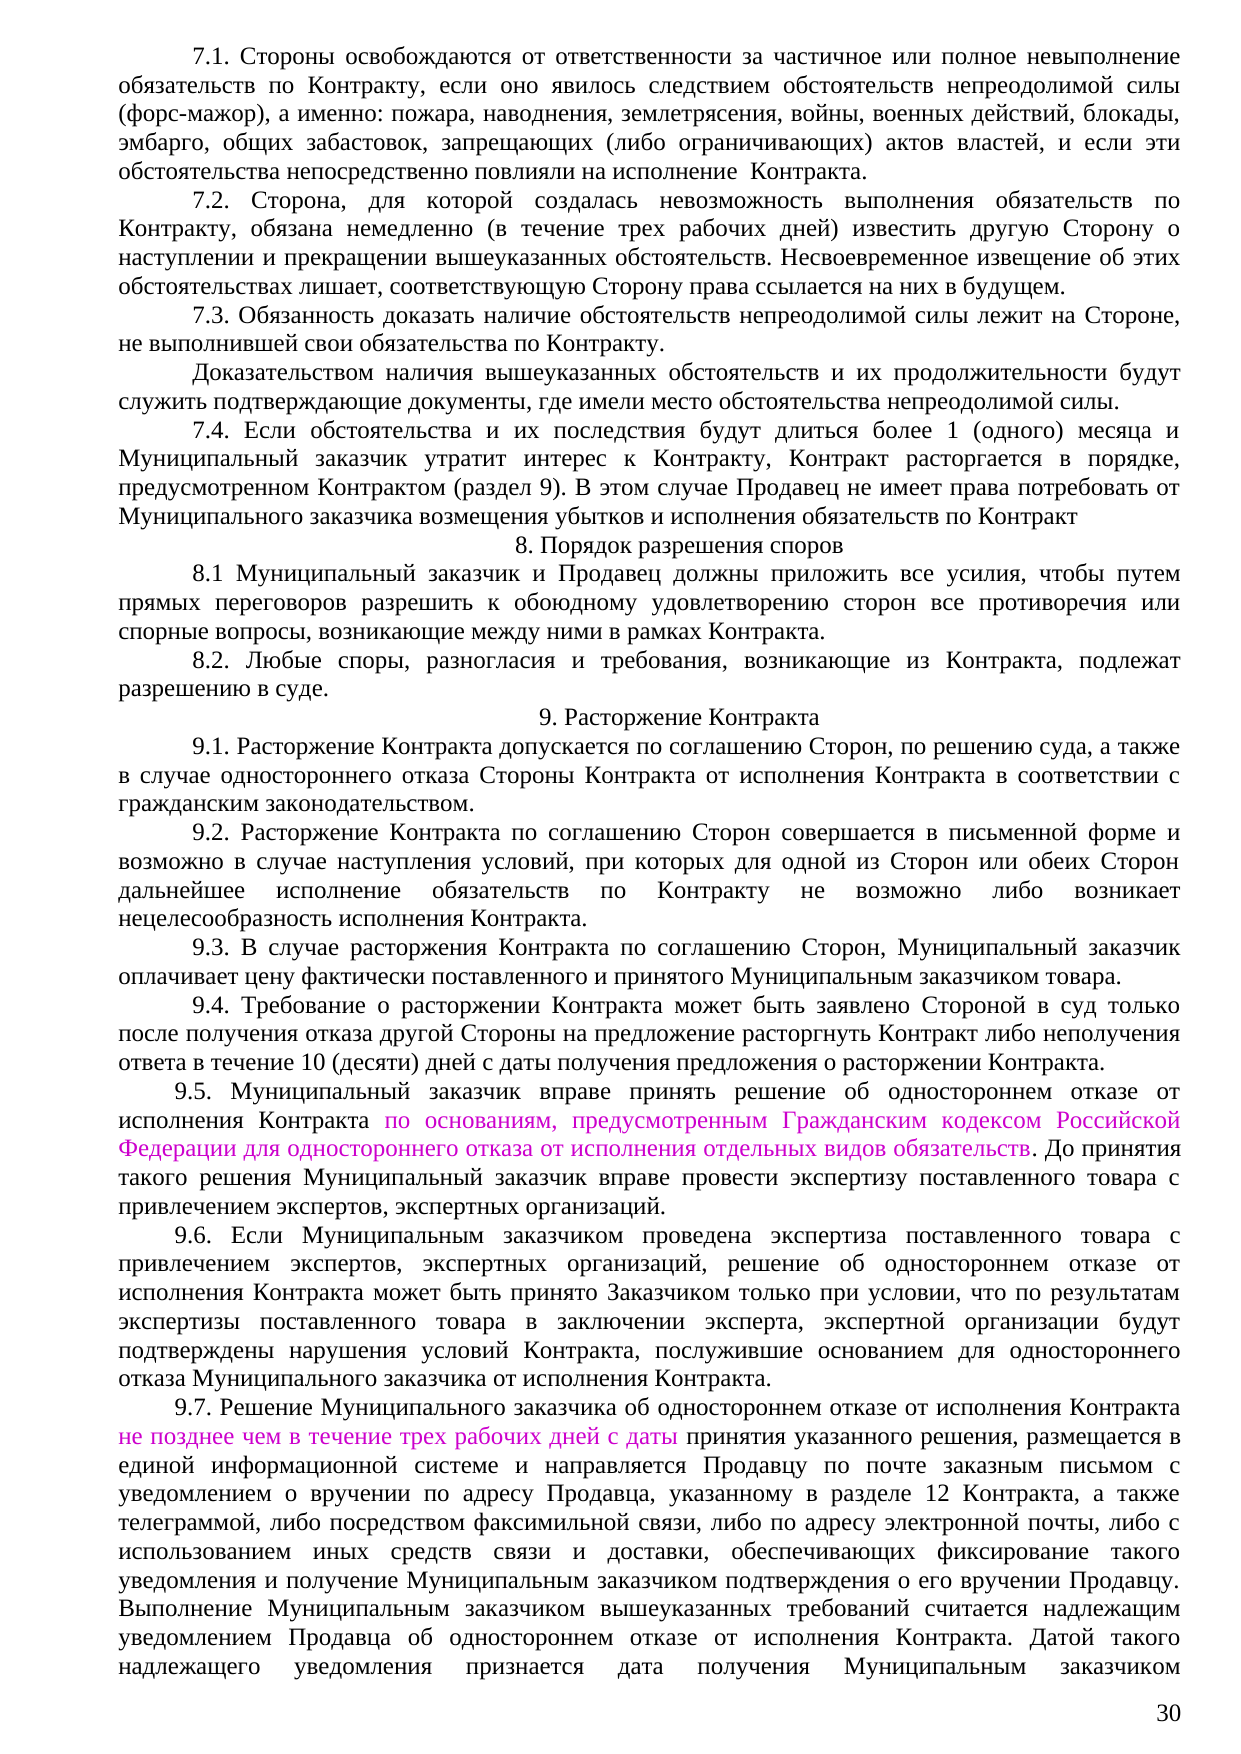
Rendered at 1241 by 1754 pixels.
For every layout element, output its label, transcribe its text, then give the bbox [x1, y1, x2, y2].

text 7.2. Сторона, для которой создалась невозможность выполнения обязательств по Контракту, обязана немедленно (в течение трех рабочих дней) известить другую Сторону о наступлении и прекращении вышеуказанных обстоятельств. Несвоевременное извещение об этих обстоятельствах лишает, соответствующую Сторону права ссылается на них в будущем. [118, 185, 1181, 300]
text 8.1 Муниципальный заказчик и Продавец должны приложить все усилия, чтобы путем прямых переговоров разрешить к обоюдному удовлетворению сторон все противоречия или спорные вопросы, возникающие между ними в рамках Контракта. [118, 558, 1181, 645]
text 9.1. Расторжение Контракта допускается по соглашению Сторон, по решению суда, а также в случае одностороннего отказа Стороны Контракта от исполнения Контракта в соответствии с гражданским законодательством. [118, 731, 1181, 817]
text 7.3. Обязанность доказать наличие обстоятельств непреодолимой силы лежит на Стороне, не выполнившей свои обязательства по Контракту. [118, 300, 1181, 357]
text 9.4. Требование о расторжении Контракта может быть заявлено Стороной в суд только после получения отказа другой Стороны на предложение расторгнуть Контракт либо неполучения ответа в течение 10 (десяти) дней с даты получения предложения о расторжении Контракта. [118, 990, 1181, 1076]
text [118, 1392, 1181, 1680]
text 9.2. Расторжение Контракта по соглашению Сторон совершается в письменной форме и возможно в случае наступления условий, при которых для одной из Сторон или обеих Сторон дальнейшее исполнение обязательств по Контракту не возможно либо возникает нецелесообразность исполнения Контракта. [118, 817, 1181, 932]
text 9. Расторжение Контракта [118, 702, 1181, 731]
text 9.3. В случае расторжения Контракта по соглашению Сторон, Муниципальный заказчик оплачивает цену фактически поставленного и принятого Муниципальным заказчиком товара. [118, 932, 1181, 990]
text 9.6. Если Муниципальным заказчиком проведена экспертиза поставленного товара с привлечением экспертов, экспертных организаций, решение об одностороннем отказе от исполнения Контракта может быть принято Заказчиком только при условии, что по результатам экспертизы поставленного товара в заключении эксперта, экспертной организации будут подтверждены нарушения условий Контракта, послужившие основанием для одностороннего отказа Муниципального заказчика от исполнения Контракта. [118, 1220, 1181, 1392]
text 8. Порядок разрешения споров [118, 530, 1181, 558]
text 8.2. Любые споры, разногласия и требования, возникающие из Контракта, подлежат разрешению в суде. [118, 645, 1181, 702]
text 9.5. Муниципальный заказчик вправе принять решение об одностороннем отказе от исполнения Контракта по основаниям, предусмотренным Гражданским кодексом Российской Федерации для одностороннего отказа от исполнения отдельных видов обязательств. До принятия такого решения Муниципальный заказчик вправе провести экспертизу поставленного товара с привлечением экспертов, экспертных организаций. [118, 1076, 1181, 1220]
text 7.4. Если обстоятельства и их последствия будут длиться более 1 (одного) месяца и Муниципальный заказчик утратит интерес к Контракту, Контракт расторгается в порядке, предусмотренном Контрактом (раздел 9). В этом случае Продавец не имеет права потребовать от Муниципального заказчика возмещения убытков и исполнения обязательств по Контракт [118, 415, 1181, 530]
text Доказательством наличия вышеуказанных обстоятельств и их продолжительности будут служить подтверждающие документы, где имели место обстоятельства непреодолимой силы. [118, 357, 1181, 415]
text 7.1. Стороны освобождаются от ответственности за частичное или полное невыполнение обязательств по Контракту, если оно явилось следствием обстоятельств непреодолимой силы (форс-мажор), а именно: пожара, наводнения, землетрясения, войны, военных действий, блокады, эмбарго, общих забастовок, запрещающих (либо ограничивающих) актов властей, и если эти обстоятельства непосредственно повлияли на исполнение Контракта. [118, 41, 1181, 185]
